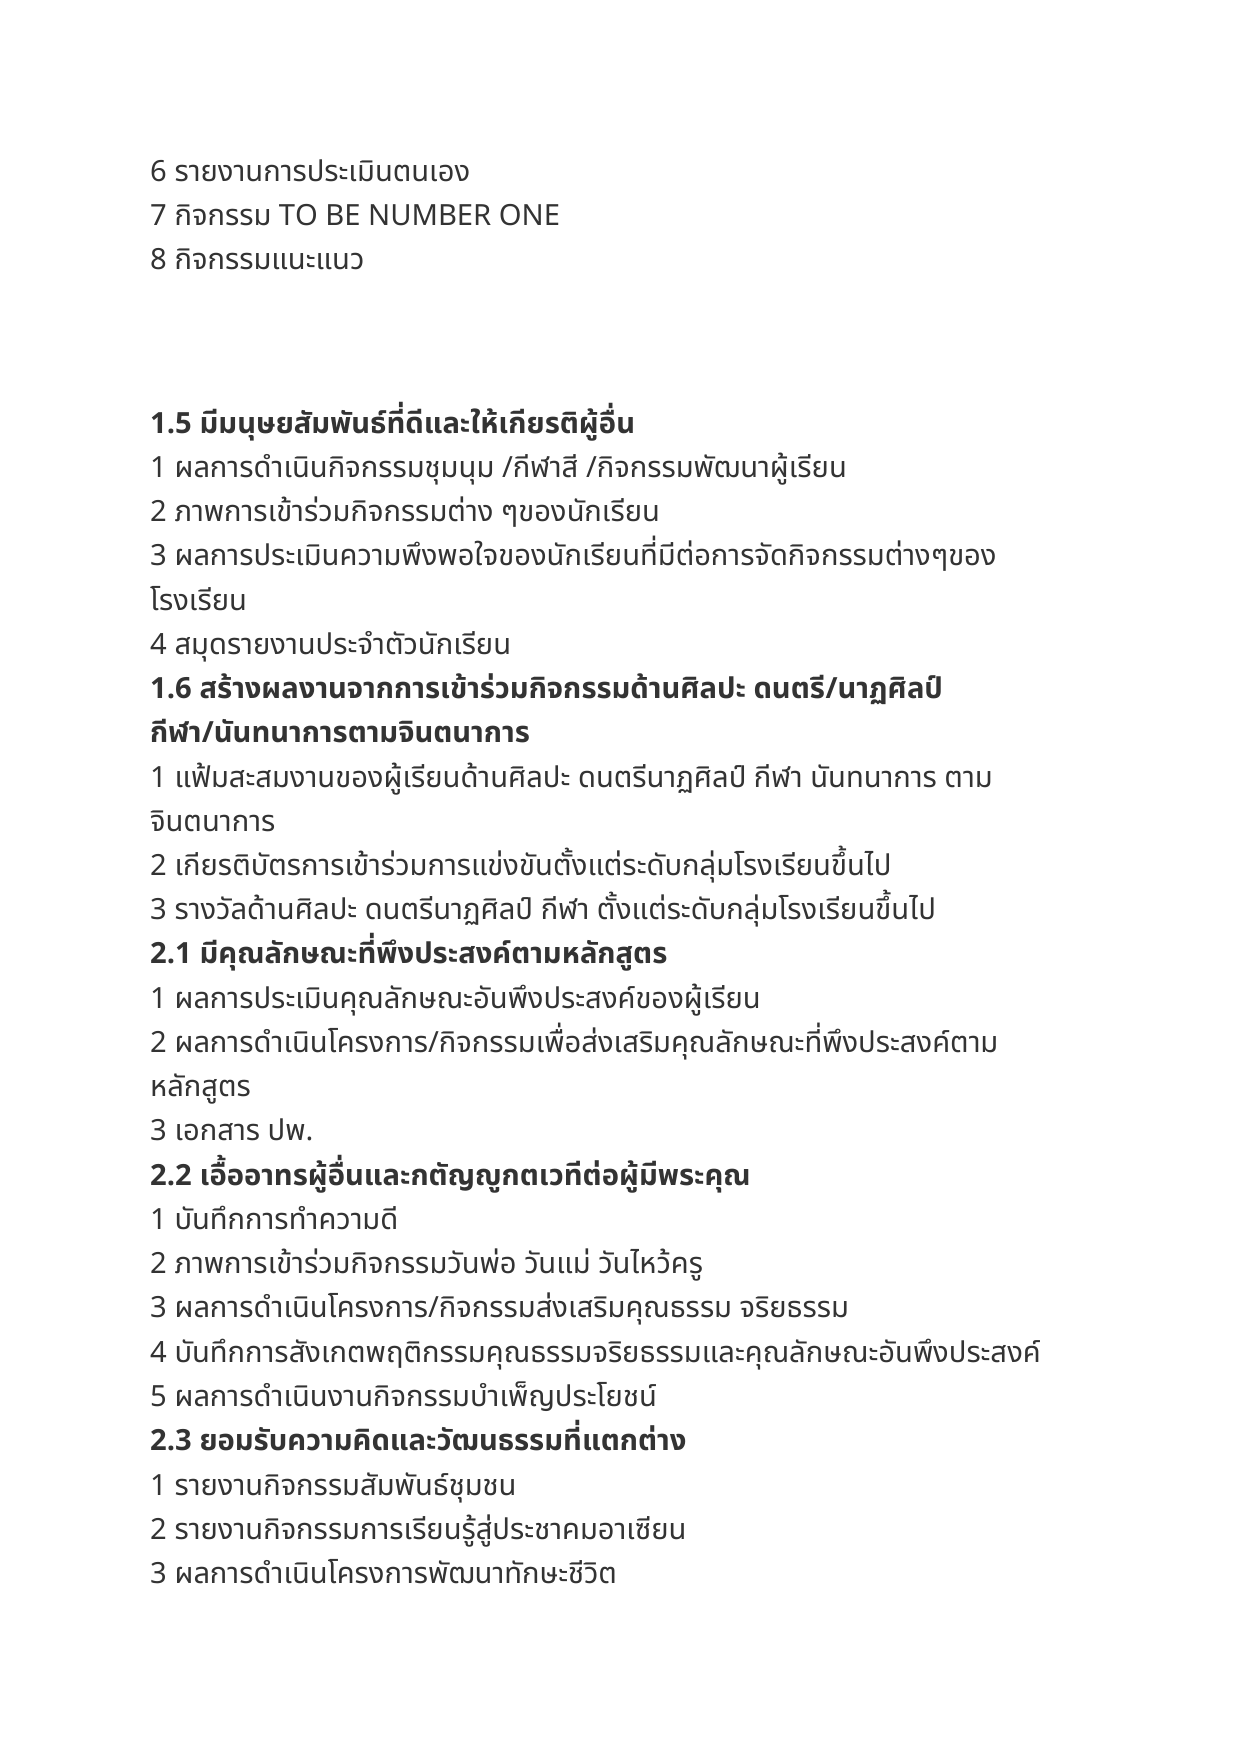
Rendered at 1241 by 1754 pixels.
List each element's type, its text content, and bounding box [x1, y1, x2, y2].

text 7 กิจกรรม TO BE NUMBER ONE [150, 194, 1090, 238]
text 2 ภาพการเข้าร่วมกิจกรรมวันพ่อ วันแม่ วันไหว้ครู [150, 1242, 1090, 1287]
text 5 ผลการดำเนินงานกิจกรรมบำเพ็ญประโยชน์ [150, 1375, 1090, 1419]
text 3 ผลการประเมินความพึงพอใจของนักเรียนที่มีต่อการจัดกิจกรรมต่างๆของโรงเรียน [150, 535, 1090, 623]
text 2 ผลการดำเนินโครงการ/กิจกรรมเพื่อส่งเสริมคุณลักษณะที่พึงประสงค์ตามหลักสูตร [150, 1021, 1090, 1109]
text 2 รายงานกิจกรรมการเรียนรู้สู่ประชาคมอาเซียน [150, 1508, 1090, 1552]
text 1.5 มีมนุษยสัมพันธ์ที่ดีและให้เกียรติผู้อื่น [150, 402, 1090, 446]
text 1 แฟ้มสะสมงานของผู้เรียนด้านศิลปะ ดนตรีนาฏศิลป์ กีฬา นันทนาการ ตามจินตนาการ [150, 756, 1090, 844]
text 2 เกียรติบัตรการเข้าร่วมการแข่งขันตั้งแต่ระดับกลุ่มโรงเรียนขึ้นไป [150, 844, 1090, 888]
text 1.6 สร้างผลงานจากการเข้าร่วมกิจกรรมด้านศิลปะ ดนตรี/นาฏศิลป์ กีฬา/นันทนาการตามจินตนาการ [150, 667, 1090, 756]
text 1 ผลการประเมินคุณลักษณะอันพึงประสงค์ของผู้เรียน [150, 977, 1090, 1021]
text 6 รายงานการประเมินตนเอง [150, 150, 1090, 194]
text 3 รางวัลด้านศิลปะ ดนตรีนาฏศิลป์ กีฬา ตั้งแต่ระดับกลุ่มโรงเรียนขึ้นไป [150, 888, 1090, 933]
text 2.2 เอื้ออาทรผู้อื่นและกตัญญูกตเวทีต่อผู้มีพระคุณ [150, 1154, 1090, 1198]
text 1 ผลการดำเนินกิจกรรมชุมนุม /กีฬาสี /กิจกรรมพัฒนาผู้เรียน [150, 446, 1090, 490]
text 3 เอกสาร ปพ. [150, 1109, 1090, 1154]
text 3 ผลการดำเนินโครงการพัฒนาทักษะชีวิต [150, 1552, 1090, 1597]
text 1 รายงานกิจกรรมสัมพันธ์ชุมชน [150, 1464, 1090, 1508]
text 1 บันทึกการทำความดี [150, 1198, 1090, 1242]
text 2.1 มีคุณลักษณะที่พึงประสงค์ตามหลักสูตร [150, 933, 1090, 977]
text 4 บันทึกการสังเกตพฤติกรรมคุณธรรมจริยธรรมและคุณลักษณะอันพึงประสงค์ [150, 1331, 1090, 1375]
text 2.3 ยอมรับความคิดและวัฒนธรรมที่แตกต่าง [150, 1419, 1090, 1464]
text 4 สมุดรายงานประจำตัวนักเรียน [150, 623, 1090, 667]
text 3 ผลการดำเนินโครงการ/กิจกรรมส่งเสริมคุณธรรม จริยธรรม [150, 1287, 1090, 1331]
text 2 ภาพการเข้าร่วมกิจกรรมต่าง ๆของนักเรียน [150, 490, 1090, 535]
text 8 กิจกรรมแนะแนว [150, 238, 1090, 283]
